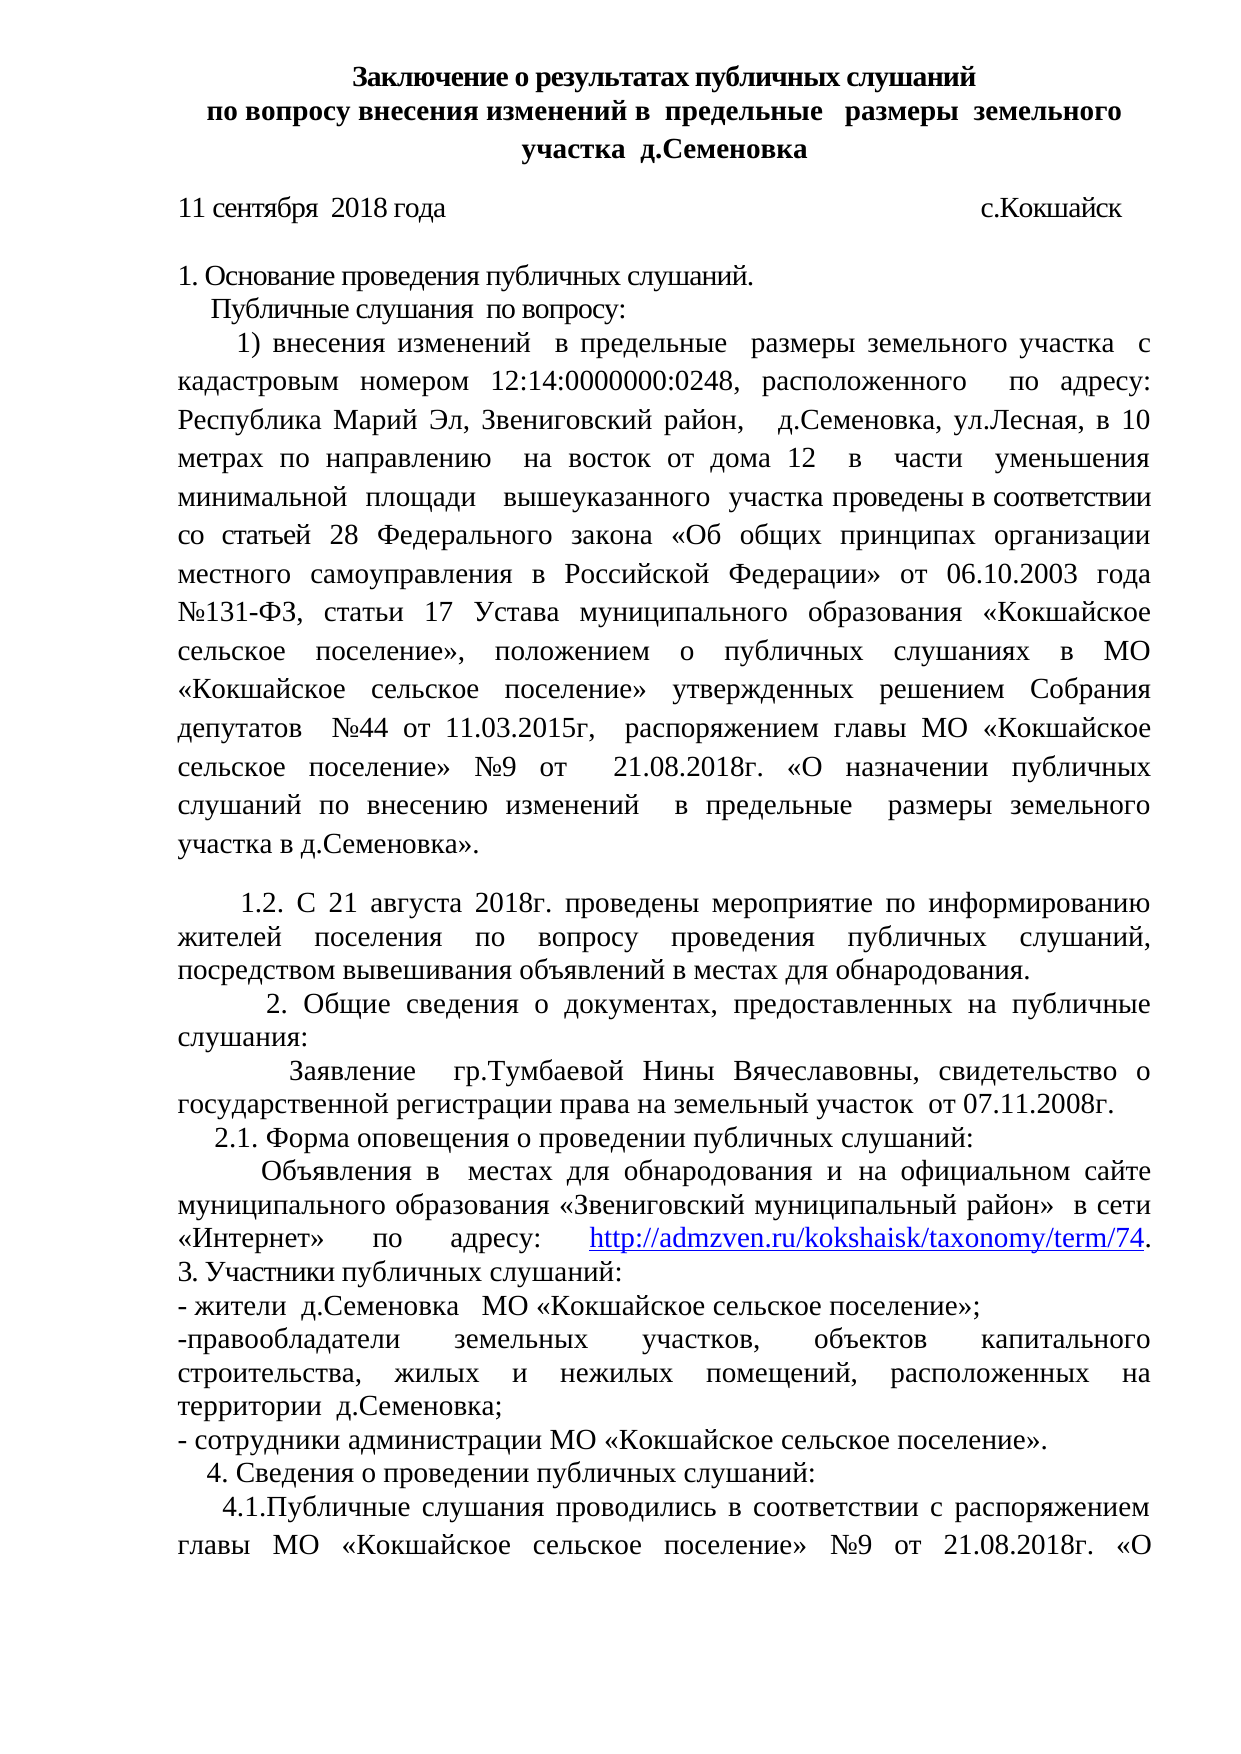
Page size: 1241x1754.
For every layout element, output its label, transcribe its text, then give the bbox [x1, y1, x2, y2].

text Заявление гр.Тумбаевой Нины Вячеславовны, свидетельство о государственной регистрации права на земельный участок от 07.11.2008г. [177, 1053, 1152, 1120]
text 1.2. С 21 августа 2018г. проведены мероприятие по информированию жителей поселения по вопросу проведения публичных слушаний, посредством вывешивания объявлений в местах для обнародования. [177, 885, 1152, 986]
text -правообладатели земельных участков, объектов капитального строительства, жилых и нежилых помещений, расположенных на территории д.Семеновка; [177, 1321, 1152, 1422]
text - сотрудники администрации МО «Кокшайское сельское поселение». [177, 1422, 1152, 1455]
text 4. Сведения о проведении публичных слушаний: [177, 1455, 1152, 1489]
text Заключение о результатах публичных слушаний [177, 59, 1152, 93]
text 2. Общие сведения о документах, предоставленных на публичные слушания: [177, 986, 1152, 1053]
text Публичные слушания по вопросу: [177, 291, 1152, 325]
text 2.1. Форма оповещения о проведении публичных слушаний: [177, 1120, 1152, 1153]
text 1. Основание проведения публичных слушаний. [177, 258, 1152, 291]
text Объявления в местах для обнародования и на официальном сайте муниципального образования «Звениговский муниципальный район» в сети «Интернет» по адресу: http://admzven.ru/kokshaisk/taxonomy/term/74. 3. Участники публичных слушаний: [177, 1153, 1152, 1288]
text 11 сентября 2018 года с.Кокшайск [177, 191, 1152, 224]
text по вопросу внесения изменений в предельные размеры земельного участка д.Семеновка [177, 93, 1152, 165]
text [177, 1489, 1152, 1561]
text 1) внесения изменений в предельные размеры земельного участка с кадастровым номером 12:14:0000000:0248, расположенного по адресу: Республика Марий Эл, Звениговский район, д.Семеновка, ул.Лесная, в 10 метрах по направлению на восток от дома 12 в части уменьшения минимальной площади вышеуказанного участка проведены в соответствии со статьей 28 Федерального закона «Об общих принципах организации местного самоуправления в Российской Федерации» от 06.10.2003 года №131-ФЗ, статьи 17 Устава муниципального образования «Кокшайское сельское поселение», положением о публичных слушаниях в МО «Кокшайское сельское поселение» утвержденных решением Собрания депутатов №44 от 11.03.2015г, распоряжением главы МО «Кокшайское сельское поселение» №9 от 21.08.2018г. «О назначении публичных слушаний по внесению изменений в предельные размеры земельного участка в д.Семеновка». [177, 325, 1152, 859]
text - жители д.Семеновка МО «Кокшайское сельское поселение»; [177, 1288, 1152, 1321]
